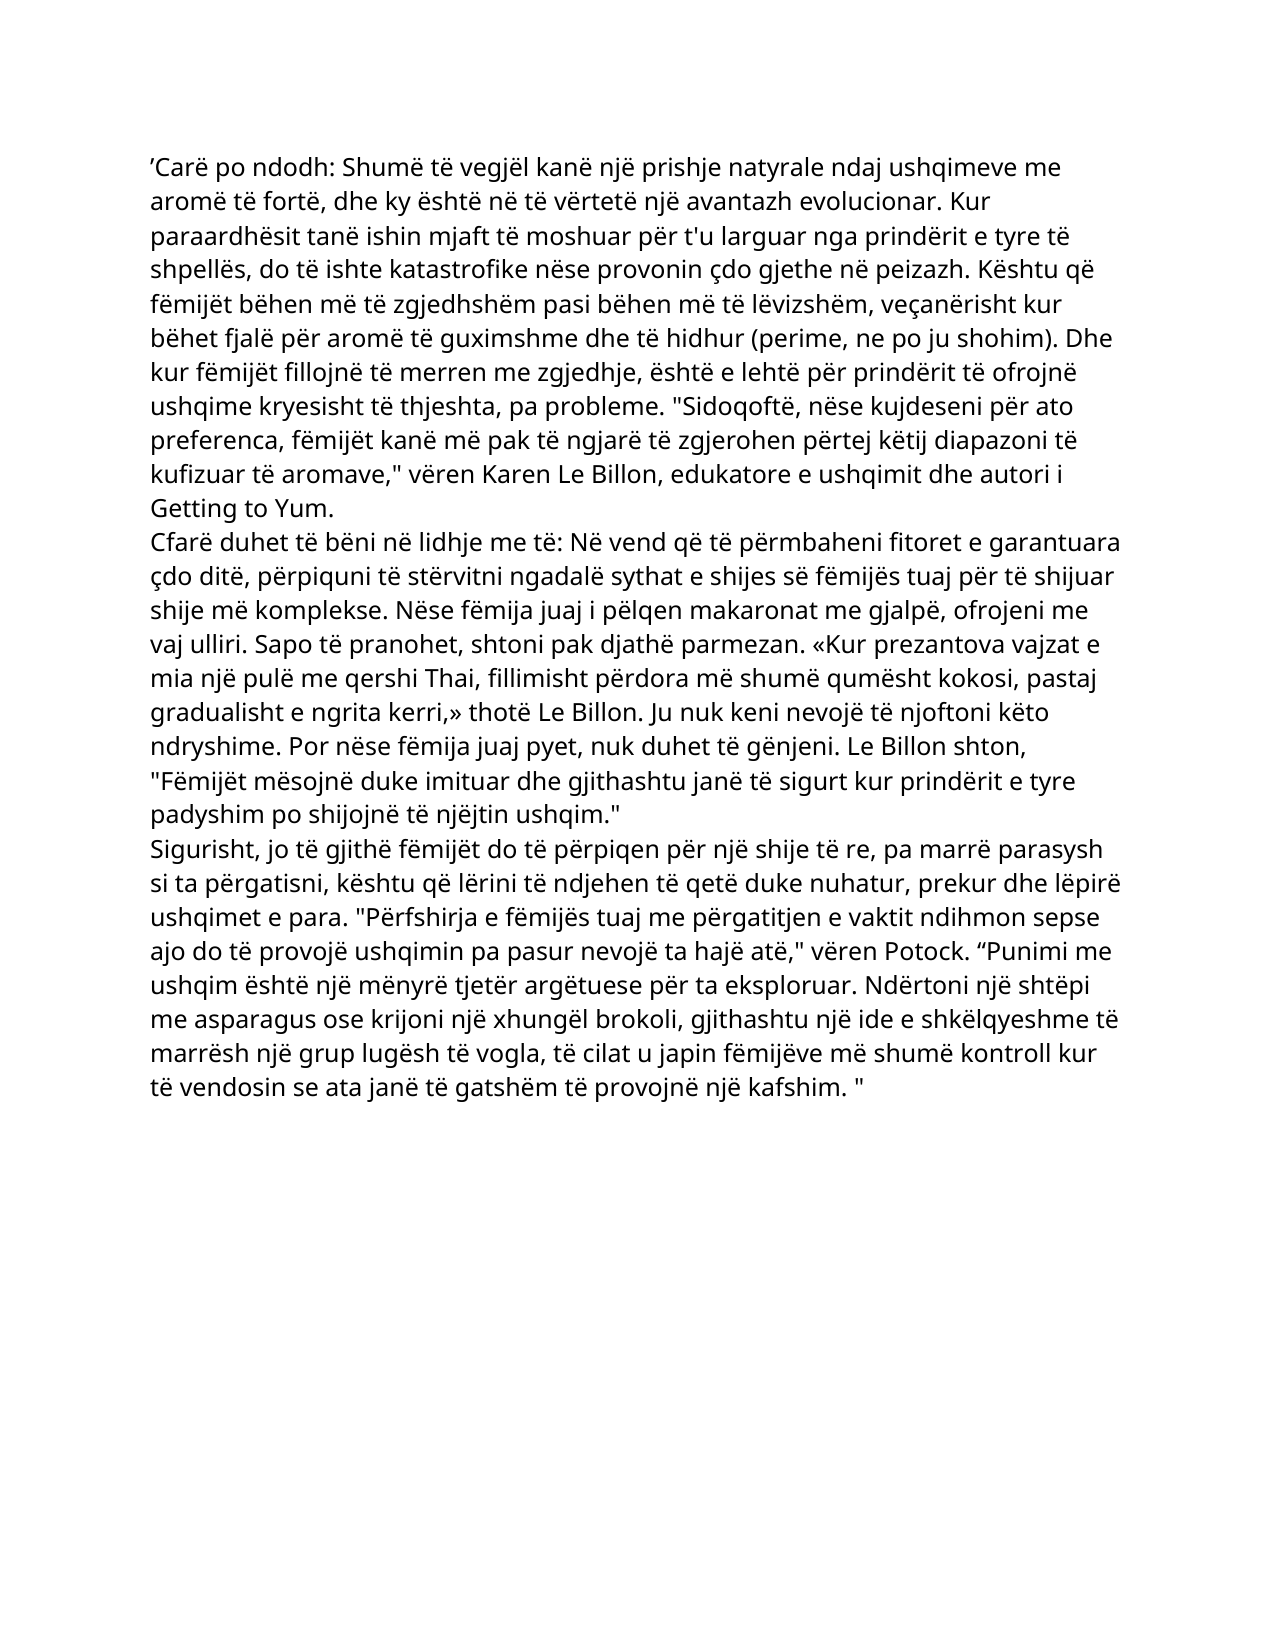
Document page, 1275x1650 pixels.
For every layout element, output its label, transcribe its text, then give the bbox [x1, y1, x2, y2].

text Cfarë duhet të bëni në lidhje me të: Në vend që të përmbaheni fitoret e garantuara çdo ditë, përpiquni të stërvitni ngadalë sythat e shijes së fëmijës tuaj për të shijuar shije më komplekse. Nëse fëmija juaj i pëlqen makaronat me gjalpë, ofrojeni me vaj ulliri. Sapo të pranohet, shtoni pak djathë parmezan. «Kur ​​prezantova vajzat e mia një pulë me qershi Thai, fillimisht përdora më shumë qumësht kokosi, pastaj gradualisht e ngrita kerri,» thotë Le Billon. Ju nuk keni nevojë të njoftoni këto ndryshime. Por nëse fëmija juaj pyet, nuk duhet të gënjeni. Le Billon shton, "Fëmijët mësojnë duke imituar dhe gjithashtu janë të sigurt kur prindërit e tyre padyshim po shijojnë të njëjtin ushqim." [150, 525, 1125, 831]
text Sigurisht, jo të gjithë fëmijët do të përpiqen për një shije të re, pa marrë parasysh si ta përgatisni, kështu që lërini të ndjehen të qetë duke nuhatur, prekur dhe lëpirë ushqimet e para. "Përfshirja e fëmijës tuaj me përgatitjen e vaktit ndihmon sepse ajo do të provojë ushqimin pa pasur nevojë ta hajë atë," vëren Potock. “Punimi me ushqim është një mënyrë tjetër argëtuese për ta eksploruar. Ndërtoni një shtëpi me asparagus ose krijoni një xhungël brokoli, gjithashtu një ide e shkëlqyeshme të marrësh një grup lugësh të vogla, të cilat u japin fëmijëve më shumë kontroll kur të vendosin se ata janë të gatshëm të provojnë një kafshim. " [150, 831, 1125, 1104]
text ’Carë po ndodh: Shumë të vegjël kanë një prishje natyrale ndaj ushqimeve me aromë të fortë, dhe ky është në të vërtetë një avantazh evolucionar. Kur paraardhësit tanë ishin mjaft të moshuar për t'u larguar nga prindërit e tyre të shpellës, do të ishte katastrofike nëse provonin çdo gjethe në peizazh. Kështu që fëmijët bëhen më të zgjedhshëm pasi bëhen më të lëvizshëm, veçanërisht kur bëhet fjalë për aromë të guximshme dhe të hidhur (perime, ne po ju shohim). Dhe kur fëmijët fillojnë të merren me zgjedhje, është e lehtë për prindërit të ofrojnë ushqime kryesisht të thjeshta, pa probleme. "Sidoqoftë, nëse kujdeseni për ato preferenca, fëmijët kanë më pak të ngjarë të zgjerohen përtej këtij diapazoni të kufizuar të aromave," vëren Karen Le Billon, edukatore e ushqimit dhe autori i Getting to Yum. [150, 150, 1125, 525]
